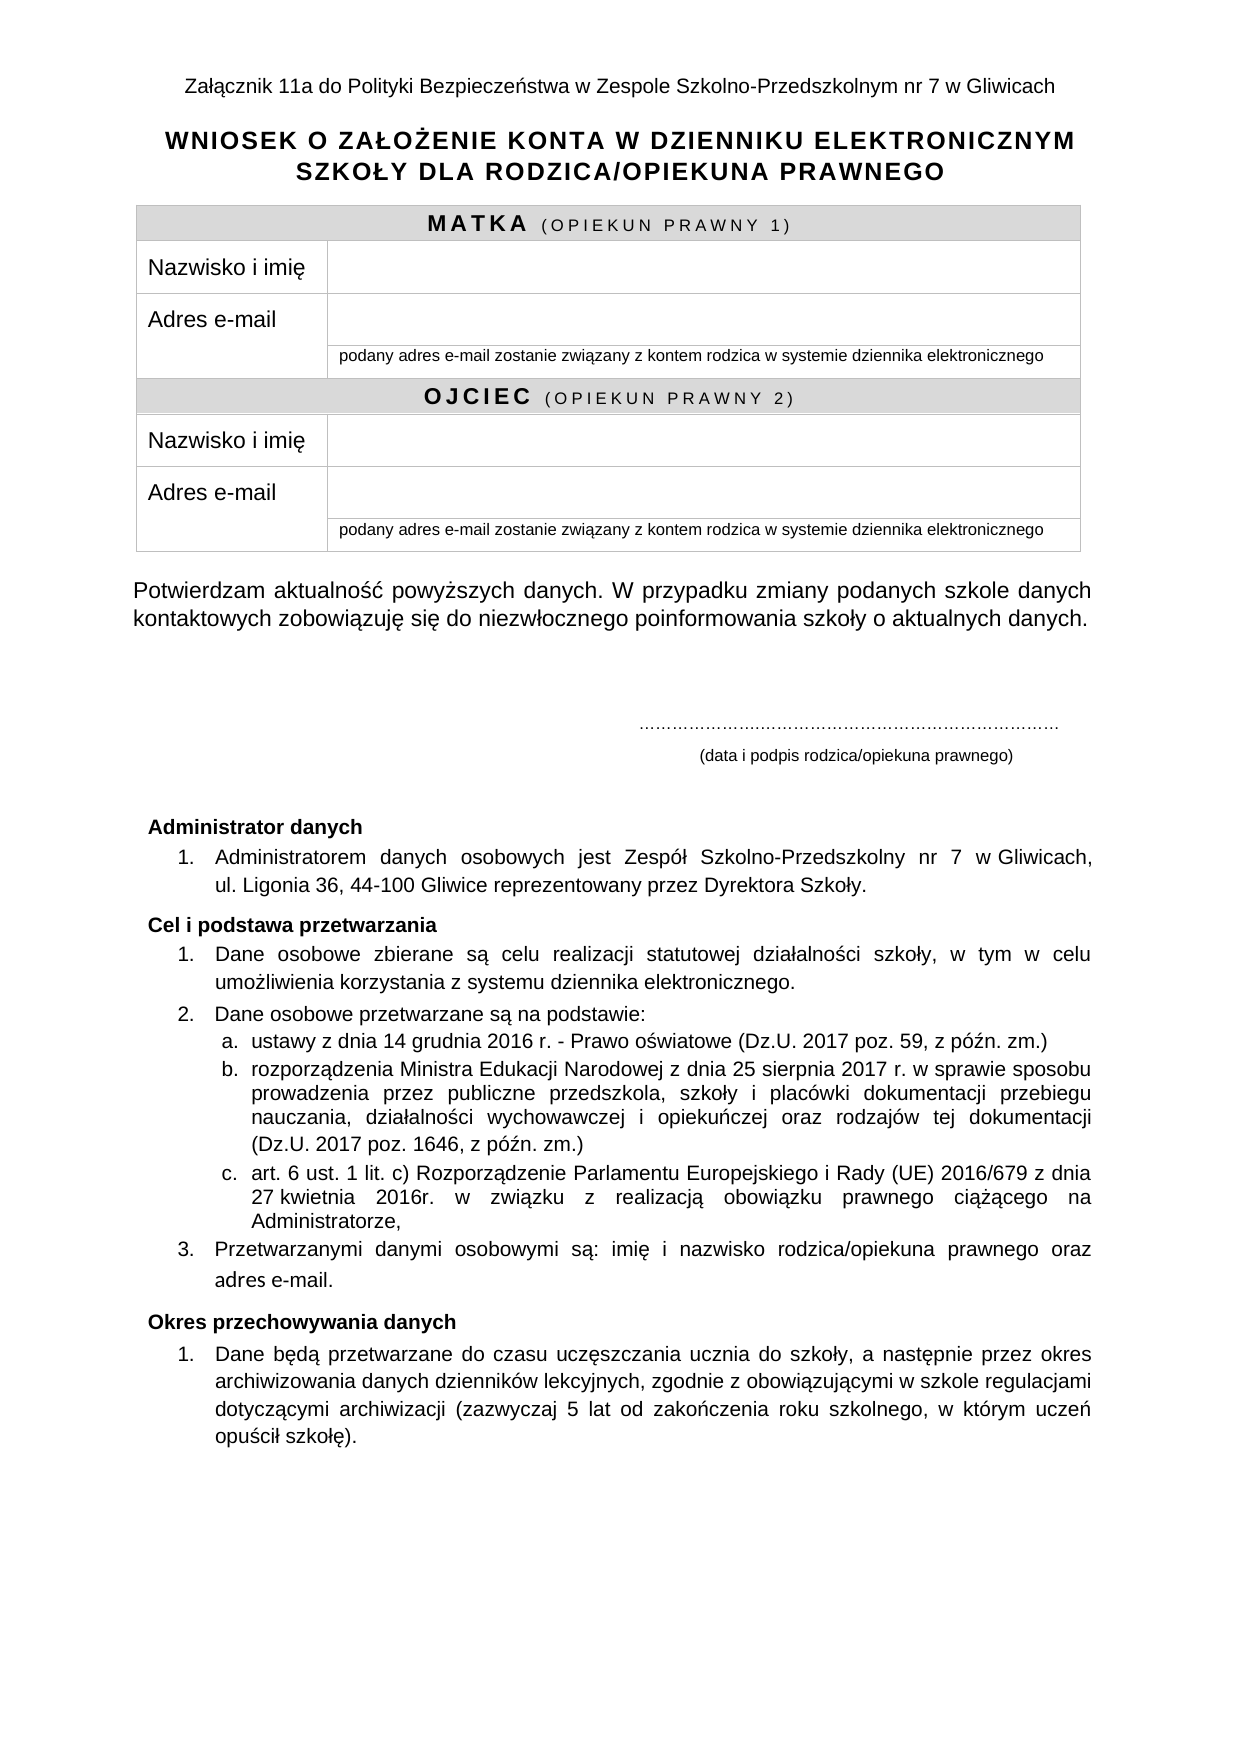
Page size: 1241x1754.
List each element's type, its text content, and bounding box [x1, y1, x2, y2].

list Dane osobowe zbierane są celu realizacji statutowej działalności szkoły, w tym w celu umożliwienia korzystania z systemu dziennika elektronicznego. [177, 942, 1093, 994]
text Okres przechowywania danych [148, 1310, 1093, 1334]
table_cell [328, 415, 1080, 466]
list Administratorem danych osobowych jest Zespół Szkolno-Przedszkolny nr 7 w Gliwicach, ul. Ligonia 36, 44-100 Gliwice reprezentowany przez Dyrektora Szkoły. [177, 845, 1093, 896]
table_cell Adres e-mail [137, 294, 327, 378]
list Przetwarzanymi danymi osobowymi są: imię i nazwisko rodzica/opiekuna prawnego oraz adres e-mail. [177, 1237, 1093, 1293]
table_header Matka (opiekun prawny 1) [137, 206, 1080, 240]
table_cell [328, 241, 1080, 293]
list Dane osobowe przetwarzane są na podstawie: [177, 1001, 1093, 1025]
table_cell [328, 294, 1080, 345]
list Dane będą przetwarzane do czasu uczęszczania ucznia do szkoły, a następnie przez okres archiwizowania danych dzienników lekcyjnych, zgodnie z obowiązującymi w szkole regulacjami dotyczącymi archiwizacji (zazwyczaj 5 lat od zakończenia roku szkolnego, w którym uczeń opuścił szkołę). [177, 1342, 1093, 1448]
table_cell podany adres e-mail zostanie związany z kontem rodzica w systemie dziennika elektronicznego [328, 519, 1080, 551]
list rozporządzenia Ministra Edukacji Narodowej z dnia 25 sierpnia 2017 r. w sprawie sposobu prowadzenia przez publiczne przedszkola, szkoły i placówki dokumentacji przebiegu nauczania, działalności wychowawczej i opiekuńczej oraz rodzajów tej dokumentacji (Dz.U. 2017 poz. 1646, z późn. zm.) [221, 1057, 1093, 1157]
text WNIOSEK O ZAŁOŻENIE KONTA W DZIENNIKU ELEKTRONICZNYM SZKOŁY DLA RODZICA/OPIEKUNA PRAWNEGO [148, 126, 1093, 186]
text Administrator danych [148, 815, 1093, 839]
table_cell Ojciec (opiekun prawny 2) [137, 379, 1080, 413]
table_cell podany adres e-mail zostanie związany z kontem rodzica w systemie dziennika elektronicznego [328, 346, 1080, 378]
list art. 6 ust. 1 lit. c) Rozporządzenie Parlamentu Europejskiego i Rady (UE) 2016/679 z dnia 27 kwietnia 2016r. w związku z realizacją obowiązku prawnego ciążącego na Administratorze, [221, 1161, 1093, 1233]
table_cell Nazwisko i imię [137, 415, 327, 466]
table_cell Nazwisko i imię [137, 241, 327, 293]
text (data i podpis rodzica/opiekuna prawnego) [620, 745, 1093, 764]
table_cell [328, 467, 1080, 518]
list ustawy z dnia 14 grudnia 2016 r. - Prawo oświatowe (Dz.U. 2017 poz. 59, z późn. zm.) [221, 1029, 1093, 1053]
table_cell Adres e-mail [137, 467, 327, 551]
text Potwierdzam aktualność powyższych danych. W przypadku zmiany podanych szkole danych kontaktowych zobowiązuję się do niezwłocznego poinformowania szkoły o aktualnych danych. [133, 577, 1093, 632]
text Cel i podstawa przetwarzania [148, 912, 1093, 936]
text ………………….……………………………………………… [576, 714, 1063, 733]
